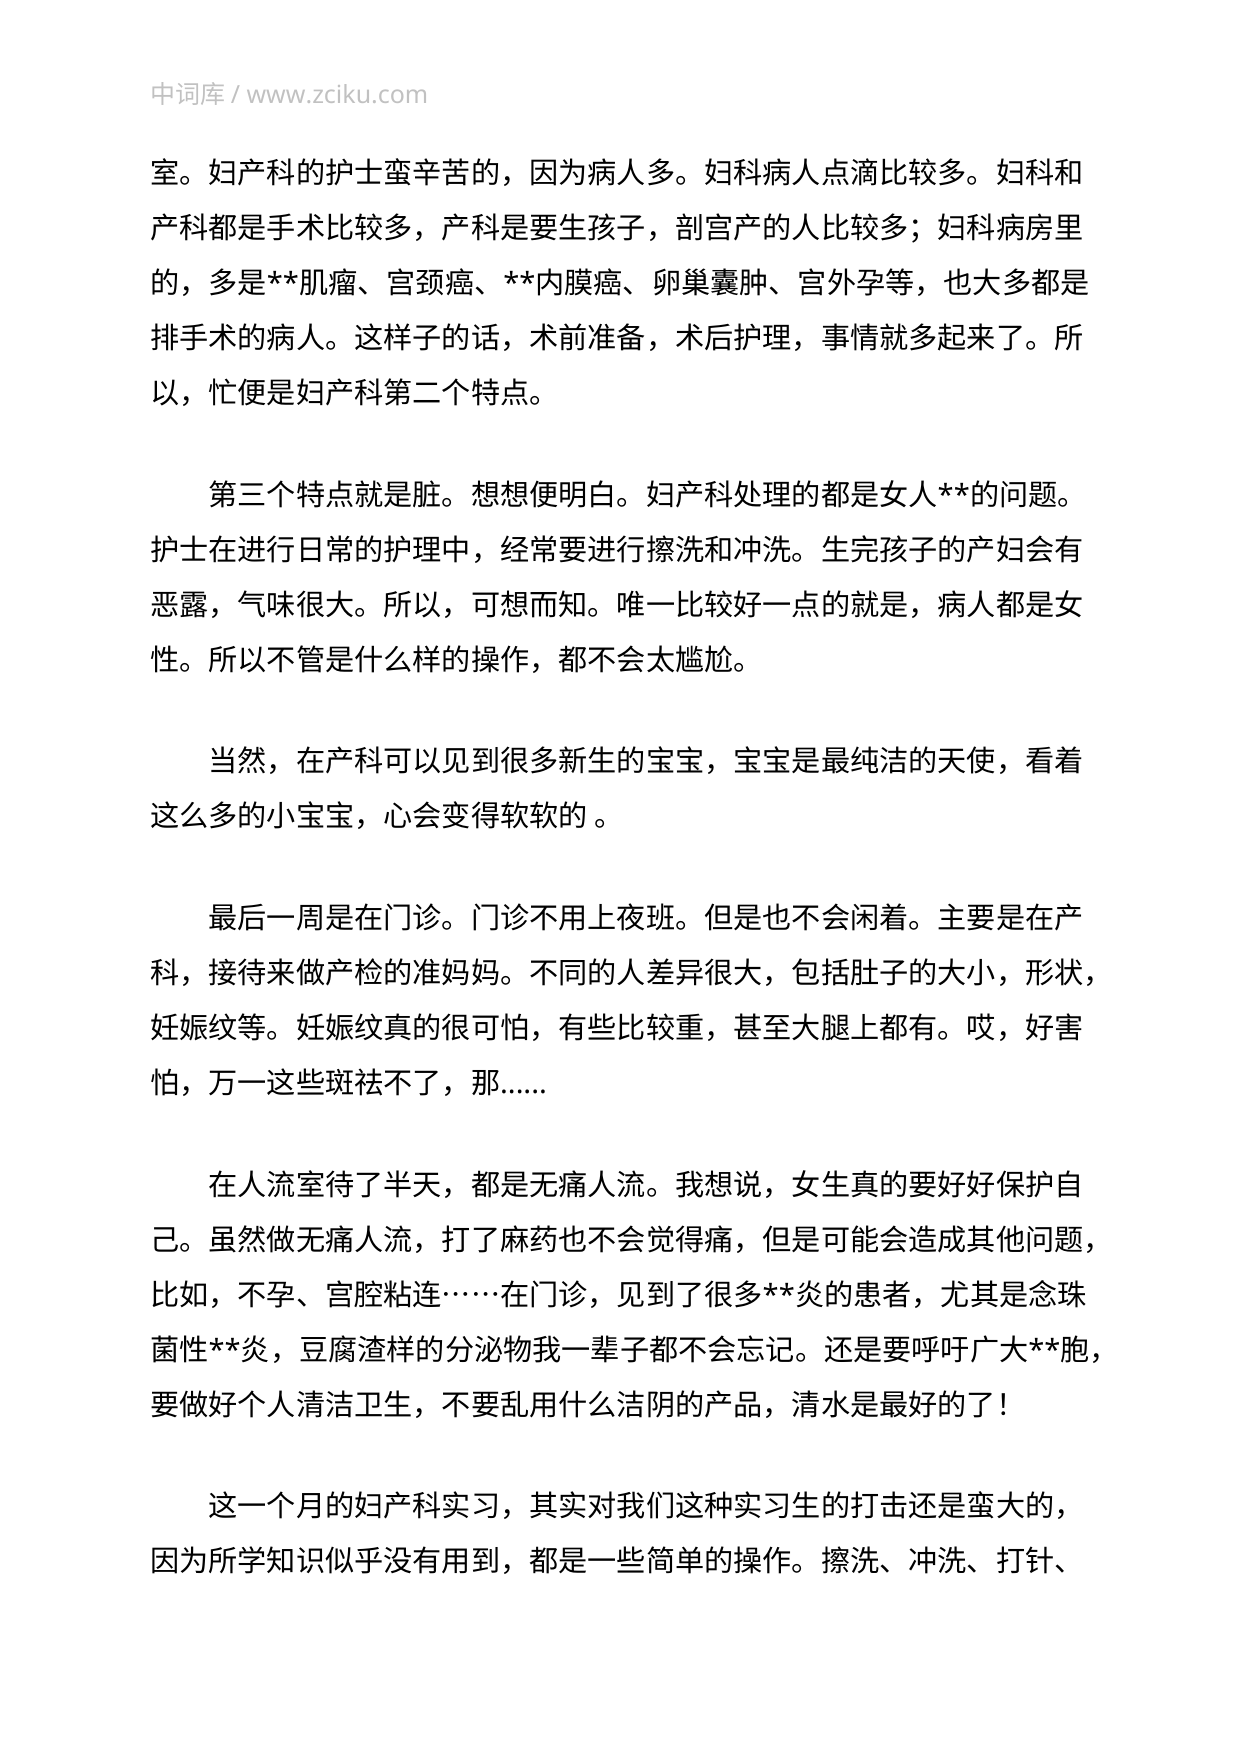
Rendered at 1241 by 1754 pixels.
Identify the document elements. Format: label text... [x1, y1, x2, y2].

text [150, 1483, 1090, 1580]
text 在人流室待了半天，都是无痛人流。我想说，女生真的要好好保护自己。虽然做无痛人流，打了麻药也不会觉得痛，但是可能会造成其他问题，比如，不孕、宫腔粘连……在门诊，见到了很多**炎的患者，尤其是念珠菌性**炎，豆腐渣样的分泌物我一辈子都不会忘记。还是要呼吁广大**胞，要做好个人清洁卫生，不要乱用什么洁阴的产品，清水是最好的了！ [150, 1161, 1090, 1423]
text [150, 150, 1090, 412]
text 最后一周是在门诊。门诊不用上夜班。但是也不会闲着。主要是在产科，接待来做产检的准妈妈。不同的人差异很大，包括肚子的大小，形状，妊娠纹等。妊娠纹真的很可怕，有些比较重，甚至大腿上都有。哎，好害怕，万一这些斑祛不了，那...... [150, 895, 1090, 1102]
text 第三个特点就是脏。想想便明白。妇产科处理的都是女人**的问题。护士在进行日常的护理中，经常要进行擦洗和冲洗。生完孩子的产妇会有恶露，气味很大。所以，可想而知。唯一比较好一点的就是，病人都是女性。所以不管是什么样的操作，都不会太尴尬。 [150, 471, 1090, 678]
text 当然，在产科可以见到很多新生的宝宝，宝宝是最纯洁的天使，看着这么多的小宝宝，心会变得软软的 。 [150, 738, 1090, 835]
